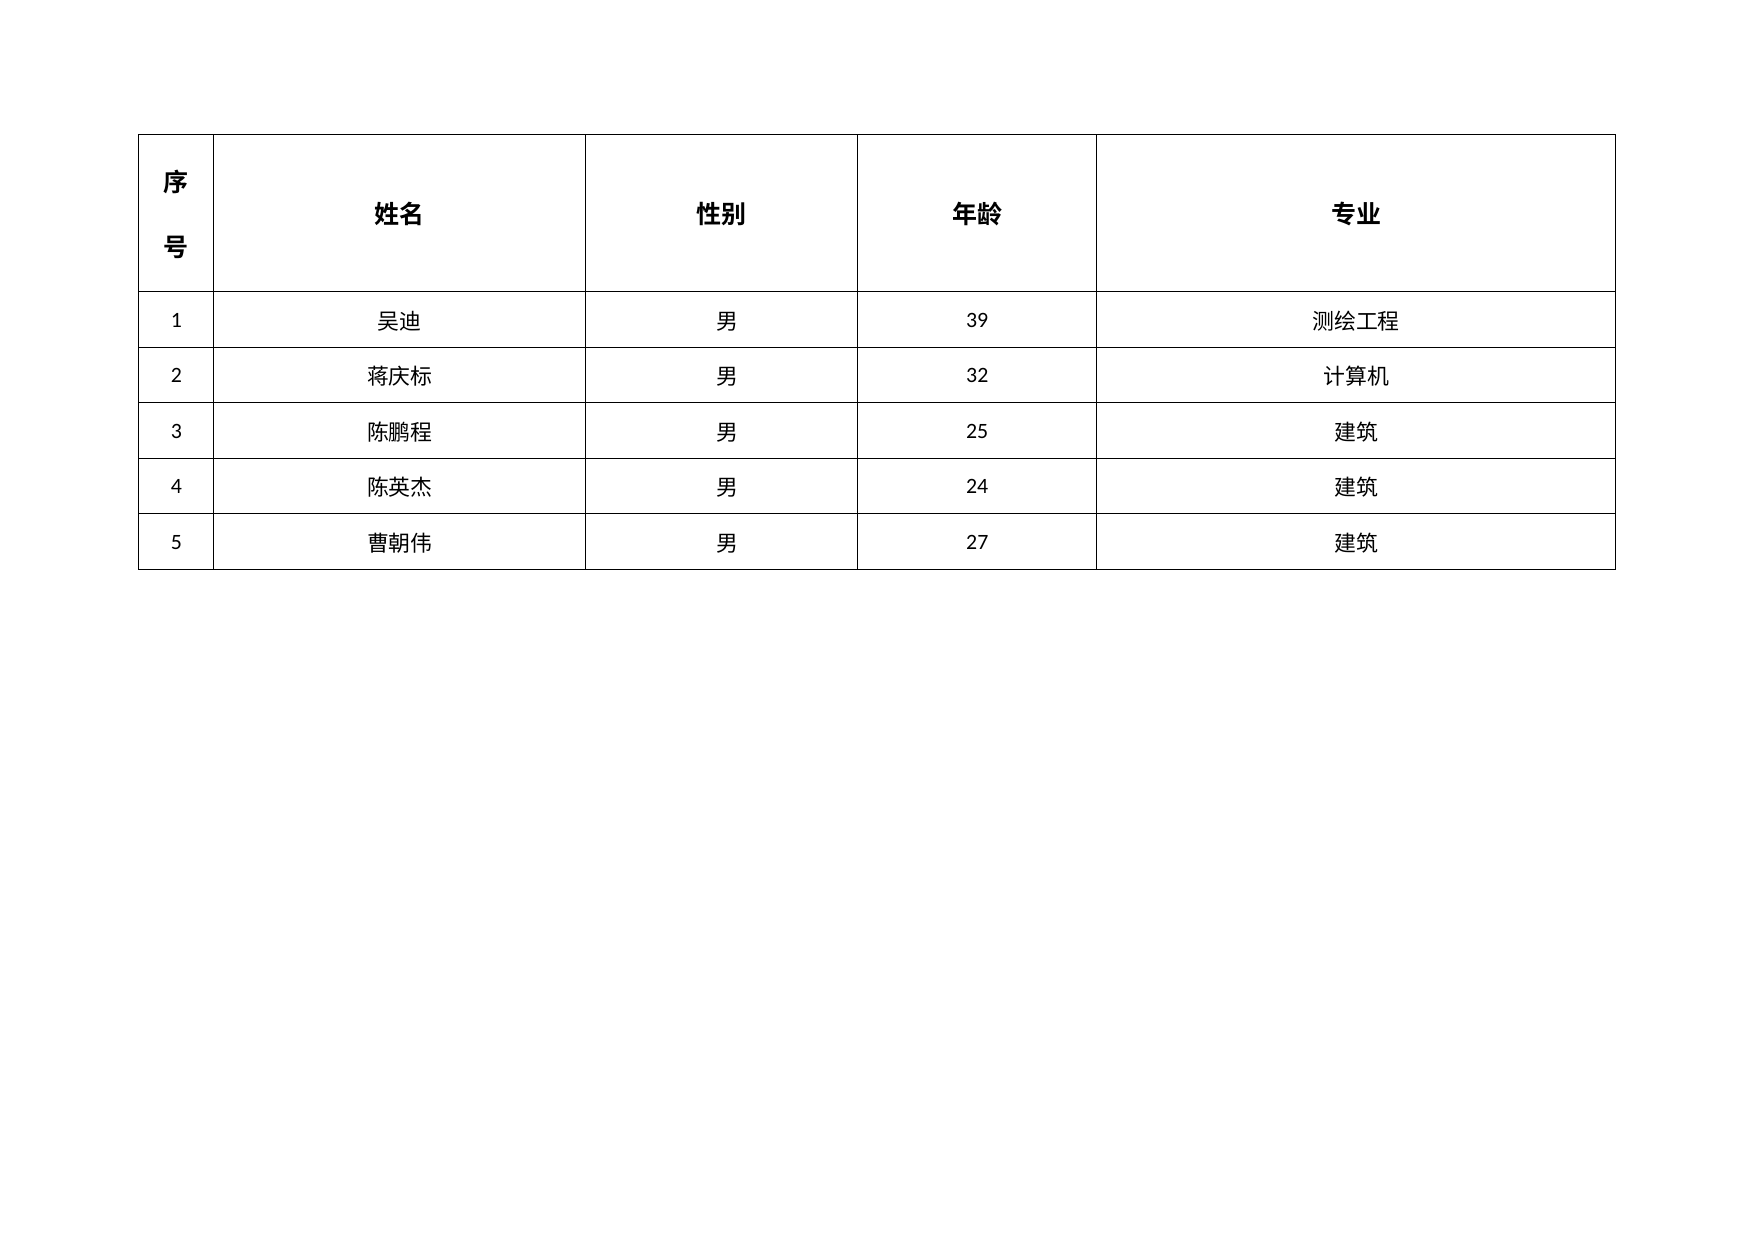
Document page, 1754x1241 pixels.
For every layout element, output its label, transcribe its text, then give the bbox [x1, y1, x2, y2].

table_cell 27 [858, 514, 1096, 569]
table_cell 39 [858, 292, 1096, 347]
table_cell 32 [858, 348, 1096, 402]
table_cell 5 [139, 514, 213, 569]
table_cell 性别 [586, 135, 857, 291]
table_cell 蒋庆标 [214, 348, 585, 402]
table_cell 男 [586, 348, 857, 402]
table_cell 1 [139, 292, 213, 347]
table_cell 陈鹏程 [214, 403, 585, 458]
table_cell 年龄 [858, 135, 1096, 291]
table_cell 24 [858, 459, 1096, 513]
table_cell 姓名 [214, 135, 585, 291]
table_cell 建筑 [1097, 403, 1615, 458]
table_cell 陈英杰 [214, 459, 585, 513]
table_cell 建筑 [1097, 514, 1615, 569]
table_cell 序 号 [139, 135, 213, 291]
table_cell 4 [139, 459, 213, 513]
table_cell 25 [858, 403, 1096, 458]
table_cell 3 [139, 403, 213, 458]
table_cell 男 [586, 459, 857, 513]
table_cell 计算机 [1097, 348, 1615, 402]
table_cell 男 [586, 403, 857, 458]
table_cell 建筑 [1097, 459, 1615, 513]
table_cell 2 [139, 348, 213, 402]
table_cell 专业 [1097, 135, 1615, 291]
table_cell 男 [586, 292, 857, 347]
table_cell 曹朝伟 [214, 514, 585, 569]
table_cell 测绘工程 [1097, 292, 1615, 347]
table_cell 男 [586, 514, 857, 569]
table_cell 吴迪 [214, 292, 585, 347]
